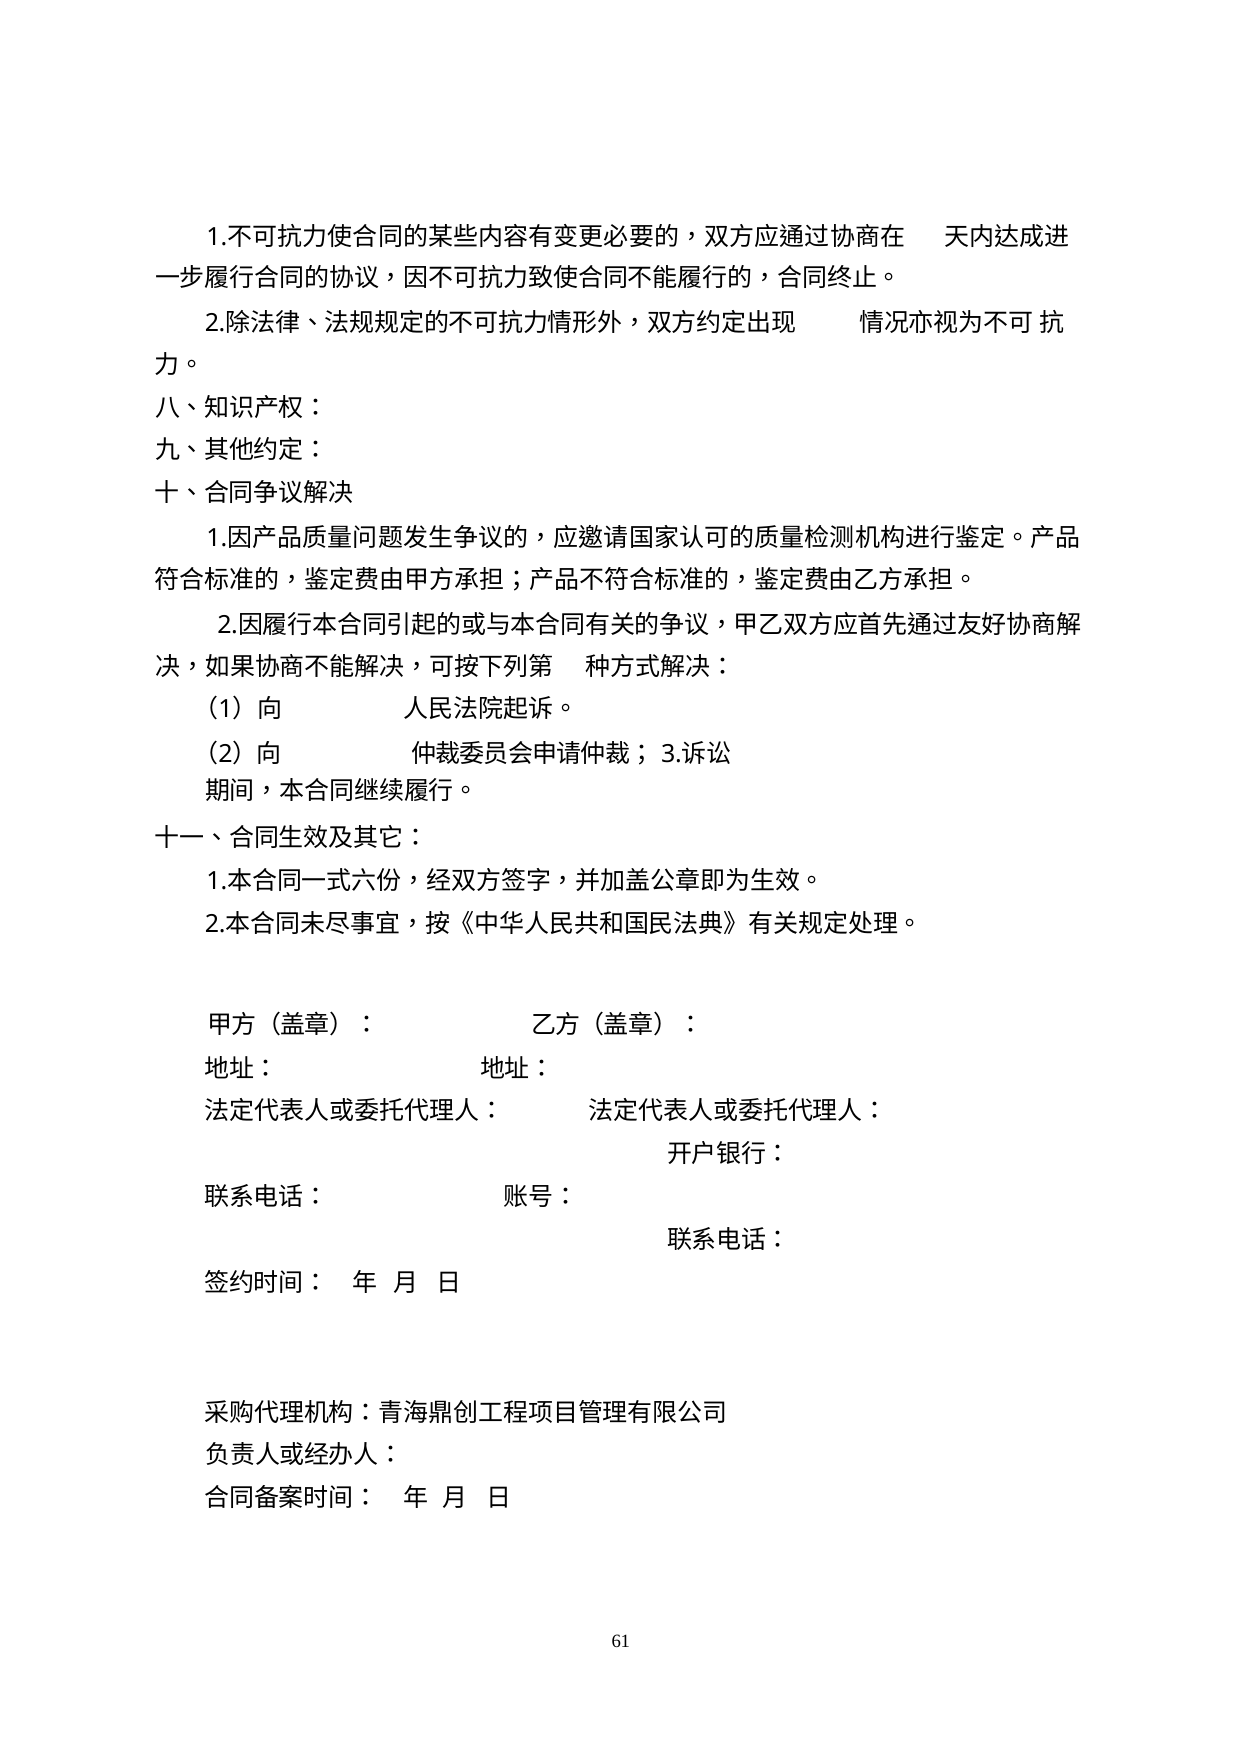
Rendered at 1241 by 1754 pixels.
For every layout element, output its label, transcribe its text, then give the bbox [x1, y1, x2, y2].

text 地址： 地址： [204, 1052, 1087, 1084]
text 十、合同争议解决 [154, 477, 1087, 508]
text 十一、合同生效及其它： [154, 822, 1087, 853]
text 联系电话： [667, 1224, 1087, 1255]
text 1.因产品质量问题发生争议的，应邀请国家认可的质量检测机构进行鉴定。产品 符合标准的，鉴定费由甲方承担；产品不符合标准的，鉴定费由乙方承担。 [154, 520, 1087, 596]
text 法定代表人或委托代理人： 法定代表人或委托代理人： [204, 1095, 1087, 1126]
text 合同备案时间： 年 月 日 [204, 1482, 1087, 1513]
text 签约时间： 年 月 日 [204, 1267, 1087, 1298]
text （2）向 仲裁委员会申请仲裁； 3.诉讼期间，本合同继续履行。 [193, 736, 747, 807]
text 采购代理机构：青海鼎创工程项目管理有限公司 负责人或经办人： [204, 1393, 728, 1470]
text 1.本合同一式六份，经双方签字，并加盖公章即为生效。 [206, 865, 1087, 896]
text 甲方（盖章）： 乙方（盖章）： [207, 1009, 1087, 1040]
text 联系电话： 账号： [204, 1180, 1087, 1212]
text 1.不可抗力使合同的某些内容有变更必要的，双方应通过协商在 天内达成进 一步履行合同的协议，因不可抗力致使合同不能履行的，合同终止。 [155, 219, 1087, 294]
text 2.本合同未尽事宜，按《中华人民共和国民法典》有关规定处理。 [204, 908, 1087, 939]
text 2.除法律、法规规定的不可抗力情形外，双方约定出现 情况亦视为不可 抗力。 [154, 305, 1087, 380]
text 开户银行： [667, 1138, 1087, 1169]
text 2.因履行本合同引起的或与本合同有关的争议，甲乙双方应首先通过友好协商解 决，如果协商不能解决，可按下列第 种方式解决： [155, 607, 1087, 682]
text 八、知识产权： [155, 391, 1087, 422]
text 九、其他约定： [155, 434, 1087, 465]
text （1）向 人民法院起诉。 [193, 693, 1087, 724]
